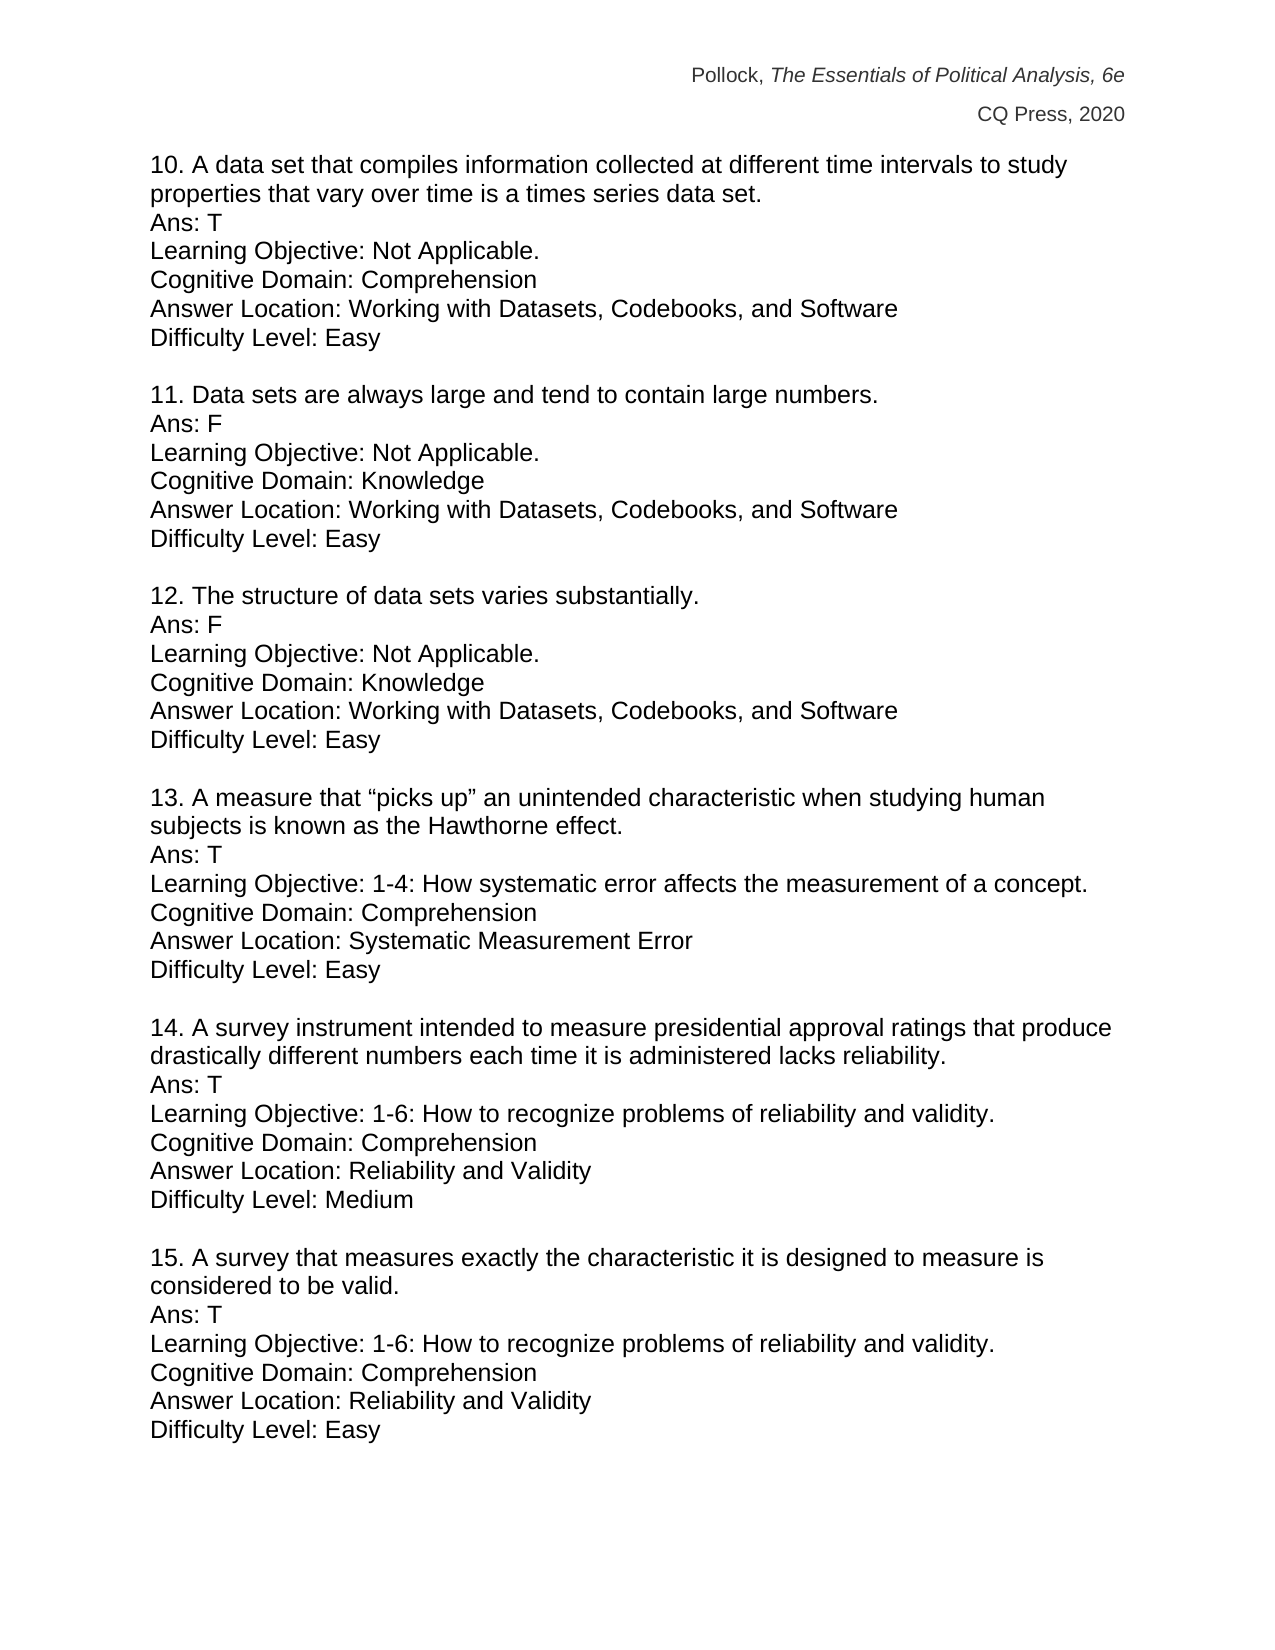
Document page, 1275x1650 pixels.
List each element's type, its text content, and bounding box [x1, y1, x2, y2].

text 13. A measure that “picks up” an unintended characteristic when studying human subjects is known as the Hawthorne effect. [150, 782, 1125, 840]
text Cognitive Domain: Comprehension [150, 897, 1125, 926]
text Ans: T [150, 207, 1125, 236]
text 14. A survey instrument intended to measure presidential approval ratings that produce drastically different numbers each time it is administered lacks reliability. [150, 1012, 1125, 1070]
text Ans: F [150, 610, 1125, 639]
text Cognitive Domain: Comprehension [150, 265, 1125, 294]
text Answer Location: Working with Datasets, Codebooks, and Software [150, 696, 1125, 725]
text 10. A data set that compiles information collected at different time intervals to study properties that vary over time is a times series data set. [150, 150, 1125, 207]
text Answer Location: Working with Datasets, Codebooks, and Software [150, 495, 1125, 524]
text Ans: T [150, 1300, 1125, 1329]
text Difficulty Level: Medium [150, 1185, 1125, 1214]
text Answer Location: Systematic Measurement Error [150, 926, 1125, 955]
text Difficulty Level: Easy [150, 322, 1125, 351]
text Cognitive Domain: Knowledge [150, 466, 1125, 495]
text Ans: F [150, 409, 1125, 437]
text Difficulty Level: Easy [150, 524, 1125, 552]
text Difficulty Level: Easy [150, 955, 1125, 984]
text 15. A survey that measures exactly the characteristic it is designed to measure is considered to be valid. [150, 1242, 1125, 1300]
text Answer Location: Reliability and Validity [150, 1156, 1125, 1185]
text 12. The structure of data sets varies substantially. [150, 581, 1125, 610]
text Ans: T [150, 840, 1125, 869]
text Ans: T [150, 1070, 1125, 1099]
text Learning Objective: Not Applicable. [150, 639, 1125, 667]
text Cognitive Domain: Knowledge [150, 667, 1125, 696]
text Learning Objective: 1-6: How to recognize problems of reliability and validity. [150, 1099, 1125, 1127]
text Difficulty Level: Easy [150, 725, 1125, 754]
text 11. Data sets are always large and tend to contain large numbers. [150, 380, 1125, 409]
text Learning Objective: 1-6: How to recognize problems of reliability and validity. [150, 1329, 1125, 1357]
text Difficulty Level: Easy [150, 1415, 1125, 1444]
text Answer Location: Working with Datasets, Codebooks, and Software [150, 294, 1125, 322]
text Learning Objective: 1-4: How systematic error affects the measurement of a concept. [150, 869, 1125, 897]
text Cognitive Domain: Comprehension [150, 1127, 1125, 1156]
text Answer Location: Reliability and Validity [150, 1386, 1125, 1415]
text Cognitive Domain: Comprehension [150, 1357, 1125, 1386]
text Learning Objective: Not Applicable. [150, 236, 1125, 265]
text Learning Objective: Not Applicable. [150, 437, 1125, 466]
